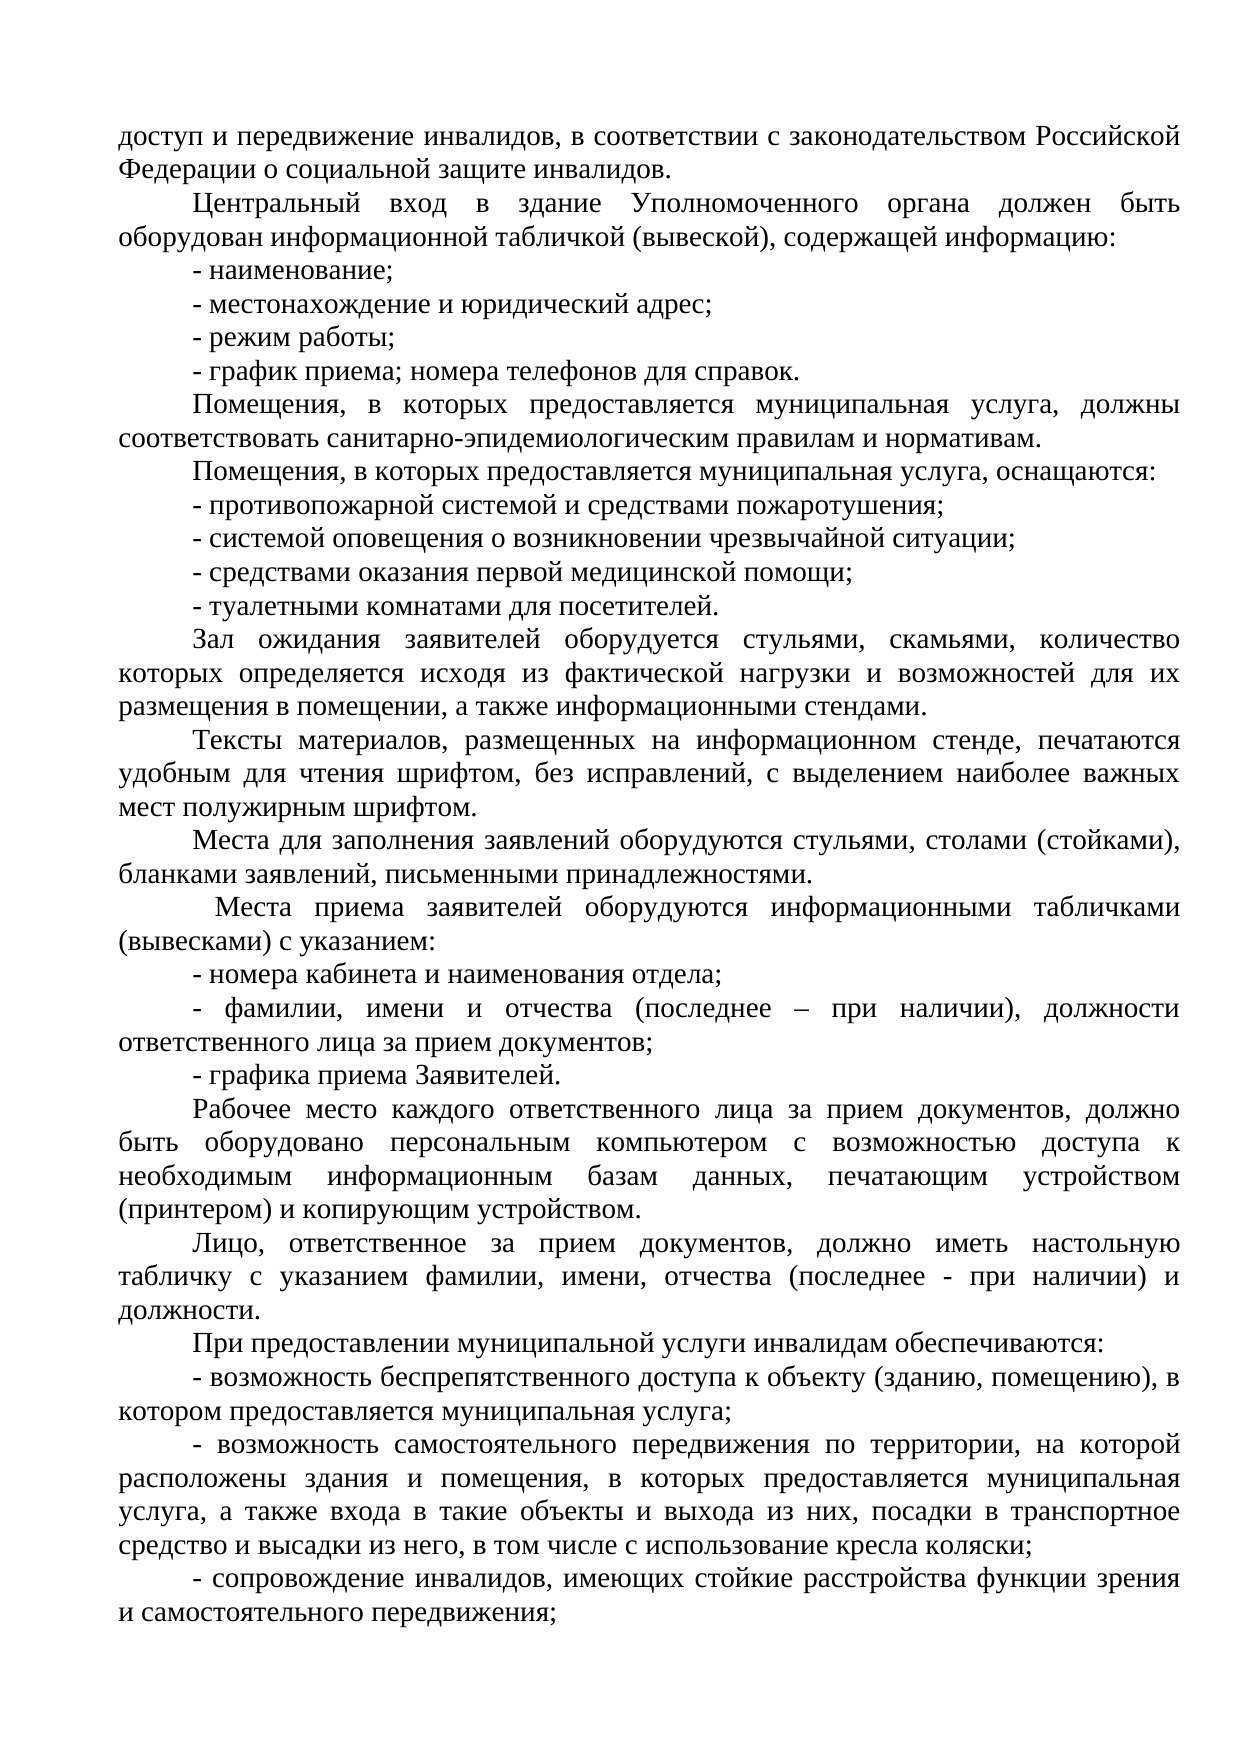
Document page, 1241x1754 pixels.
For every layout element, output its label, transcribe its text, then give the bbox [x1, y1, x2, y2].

text - наименование; [118, 252, 1181, 286]
text - режим работы; [118, 319, 1181, 353]
text Тексты материалов, размещенных на информационном стенде, печатаются удобным для чтения шрифтом, без исправлений, с выделением наиболее важных мест полужирным шрифтом. [118, 722, 1181, 822]
text - номера кабинета и наименования отдела; [118, 957, 1181, 990]
text Зал ожидания заявителей оборудуется стульями, скамьями, количество которых определяется исходя из фактической нагрузки и возможностей для их размещения в помещении, а также информационными стендами. [118, 621, 1181, 722]
text Рабочее место каждого ответственного лица за прием документов, должно быть оборудовано персональным компьютером с возможностью доступа к необходимым информационным базам данных, печатающим устройством (принтером) и копирующим устройством. [118, 1091, 1181, 1225]
text - графика приема Заявителей. [118, 1057, 1181, 1091]
text - возможность беспрепятственного доступа к объекту (зданию, помещению), в котором предоставляется муниципальная услуга; [118, 1359, 1181, 1426]
text - средствами оказания первой медицинской помощи; [118, 554, 1181, 588]
text Места для заполнения заявлений оборудуются стульями, столами (стойками), бланками заявлений, письменными принадлежностями. [118, 822, 1181, 889]
text Места приема заявителей оборудуются информационными табличками (вывесками) с указанием: [118, 889, 1181, 957]
text - фамилии, имени и отчества (последнее – при наличии), должности ответственного лица за прием документов; [118, 990, 1181, 1057]
text - сопровождение инвалидов, имеющих стойкие расстройства функции зрения и самостоятельного передвижения; [118, 1560, 1181, 1627]
text - возможность самостоятельного передвижения по территории, на которой расположены здания и помещения, в которых предоставляется муниципальная услуга, а также входа в такие объекты и выхода из них, посадки в транспортное средство и высадки из него, в том числе с использование кресла коляски; [118, 1426, 1181, 1560]
text Лицо, ответственное за прием документов, должно иметь настольную табличку с указанием фамилии, имени, отчества (последнее - при наличии) и должности. [118, 1225, 1181, 1326]
text - график приема; номера телефонов для справок. [118, 353, 1181, 386]
text - противопожарной системой и средствами пожаротушения; [118, 487, 1181, 521]
text Центральный вход в здание Уполномоченного органа должен быть оборудован информационной табличкой (вывеской), содержащей информацию: [118, 185, 1181, 252]
text Помещения, в которых предоставляется муниципальная услуга, оснащаются: [118, 453, 1181, 487]
text - туалетными комнатами для посетителей. [118, 588, 1181, 621]
text При предоставлении муниципальной услуги инвалидам обеспечиваются: [118, 1326, 1181, 1359]
text - системой оповещения о возникновении чрезвычайной ситуации; [118, 521, 1181, 554]
text Помещения, в которых предоставляется муниципальная услуга, должны соответствовать санитарно-эпидемиологическим правилам и нормативам. [118, 386, 1181, 453]
text - местонахождение и юридический адрес; [118, 286, 1181, 319]
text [118, 118, 1181, 185]
